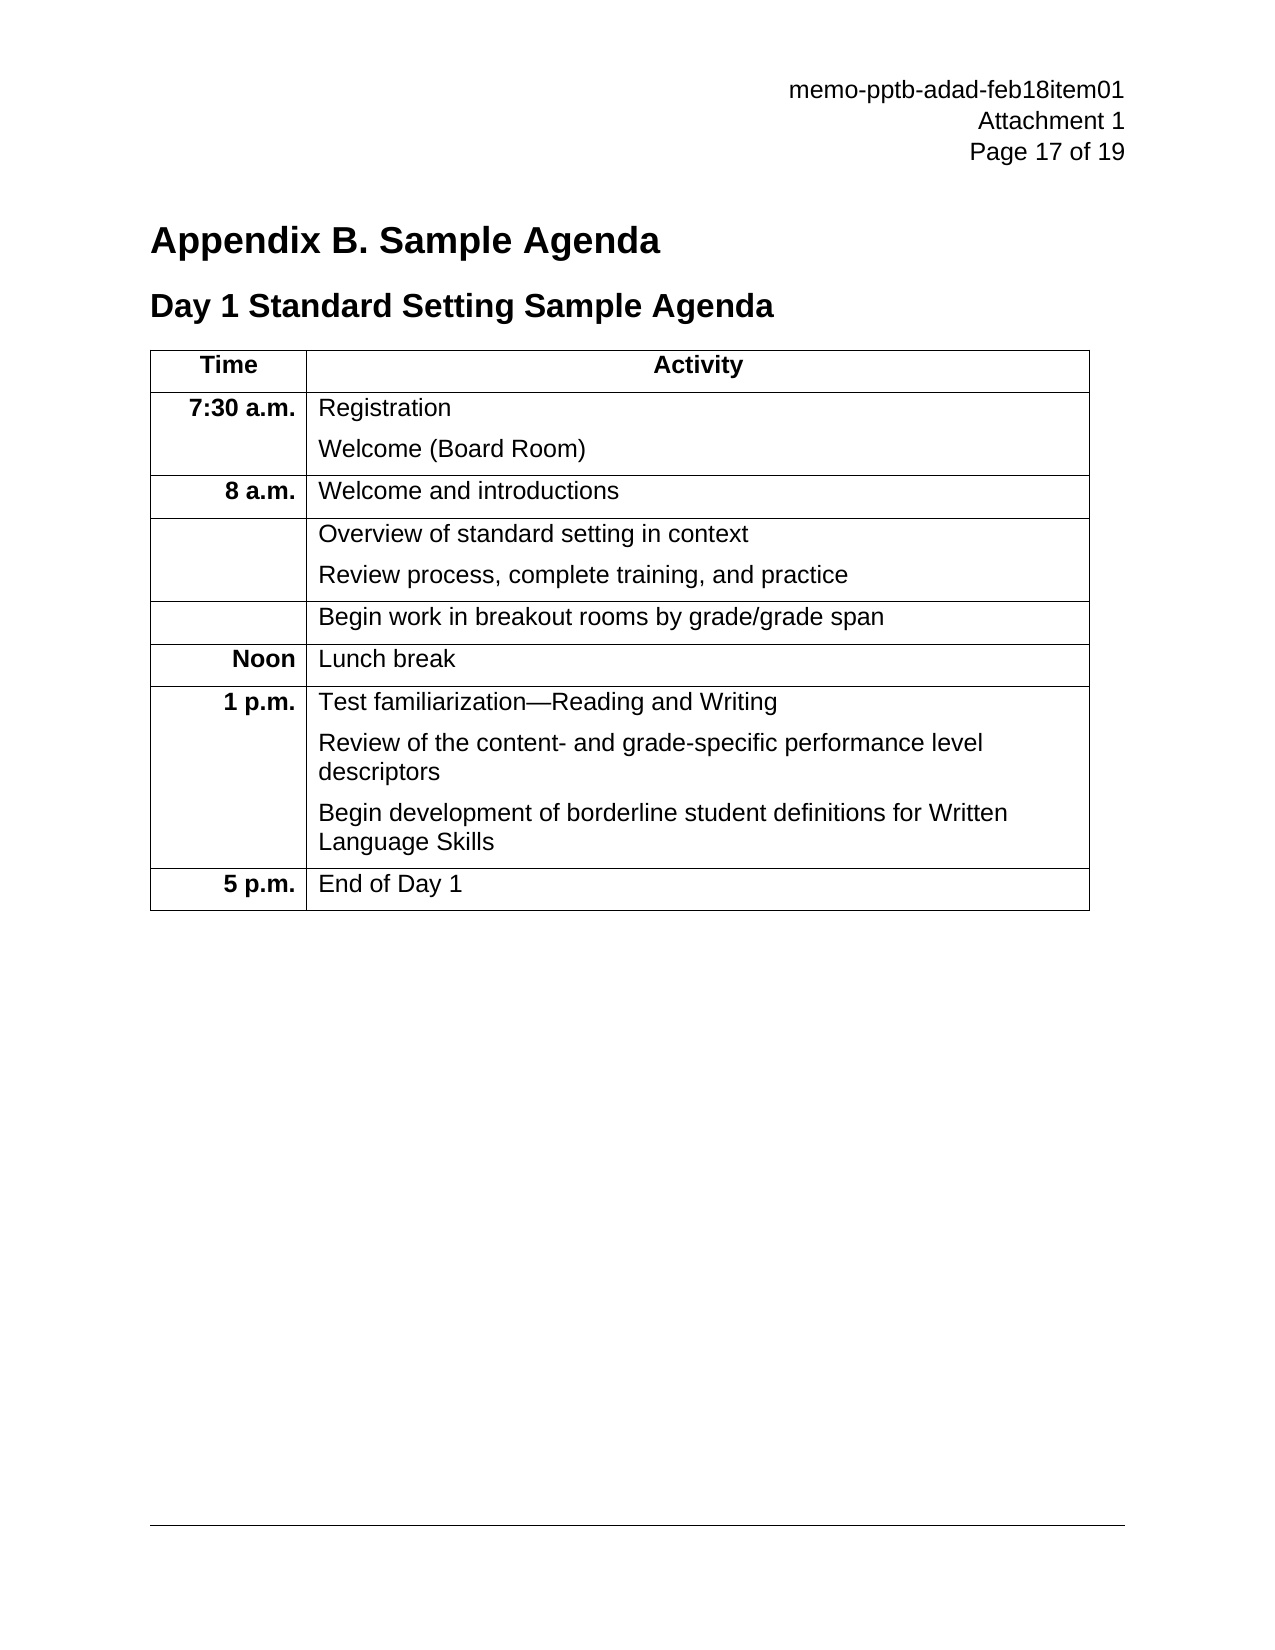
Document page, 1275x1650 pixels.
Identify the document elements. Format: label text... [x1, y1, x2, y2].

table_header Activity [307, 351, 1089, 392]
table_cell Welcome and introductions [307, 476, 1089, 518]
table_cell 7:30 a.m. [151, 393, 306, 475]
table_header Time [151, 351, 306, 392]
table_cell Lunch break [307, 645, 1089, 686]
table_cell Overview of standard setting in context Review process, complete training, and practice [307, 519, 1089, 601]
table_cell 8 a.m. [151, 476, 306, 518]
table_cell 1 p.m. [151, 687, 306, 868]
table_cell Noon [151, 645, 306, 686]
table_cell [151, 602, 306, 643]
subtitle Appendix B. Sample Agenda [150, 218, 1125, 261]
table_cell Registration Welcome (Board Room) [307, 393, 1089, 475]
table_cell Begin work in breakout rooms by grade/grade span [307, 602, 1089, 643]
table_cell Test familiarization—Reading and Writing Review of the content- and grade-specific performance level descriptors Begin development of borderline student definitions for Written Language Skills [307, 687, 1089, 868]
subtitle Day 1 Standard Setting Sample Agenda [150, 286, 1125, 324]
table_cell End of Day 1 [307, 869, 1089, 910]
table_cell 5 p.m. [151, 869, 306, 910]
table_cell [151, 519, 306, 601]
